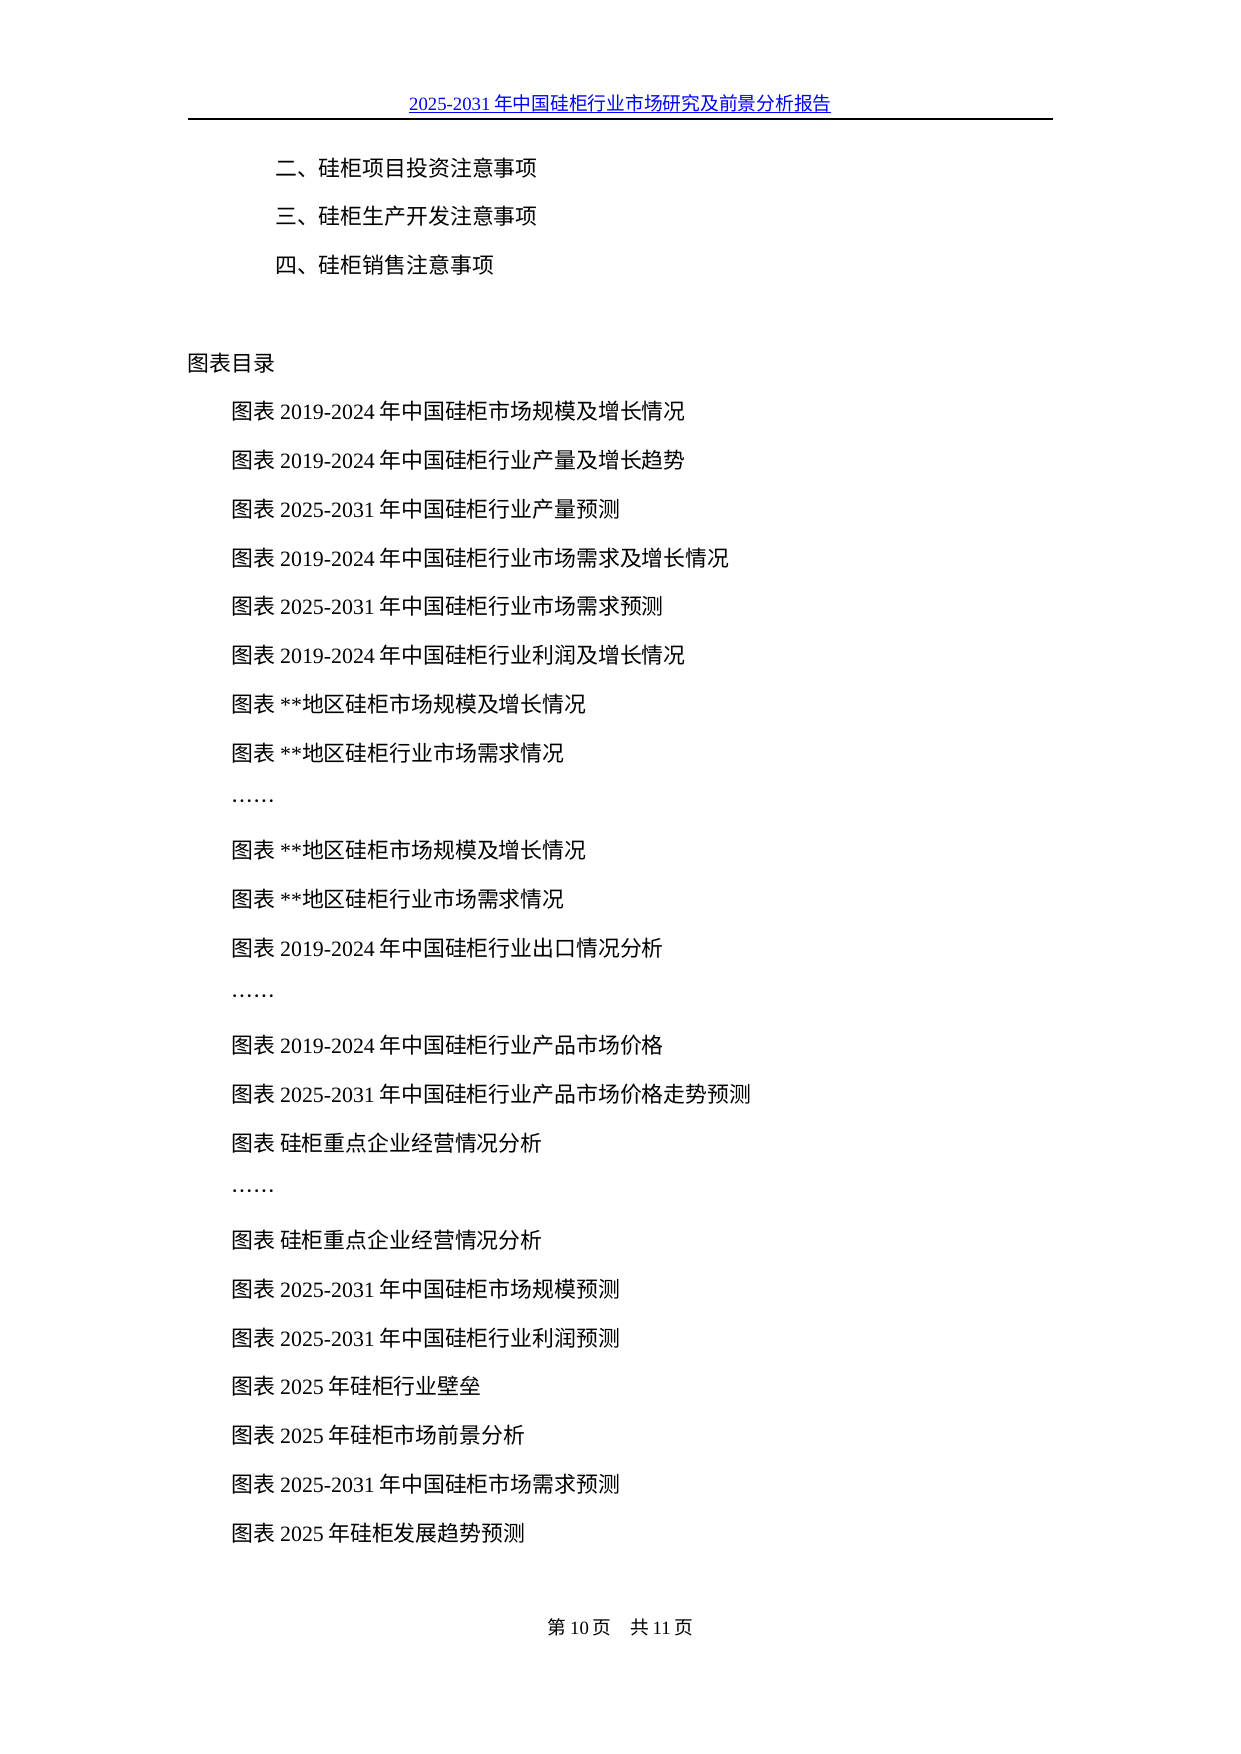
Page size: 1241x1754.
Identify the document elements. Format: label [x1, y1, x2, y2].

text [187, 150, 1053, 1548]
